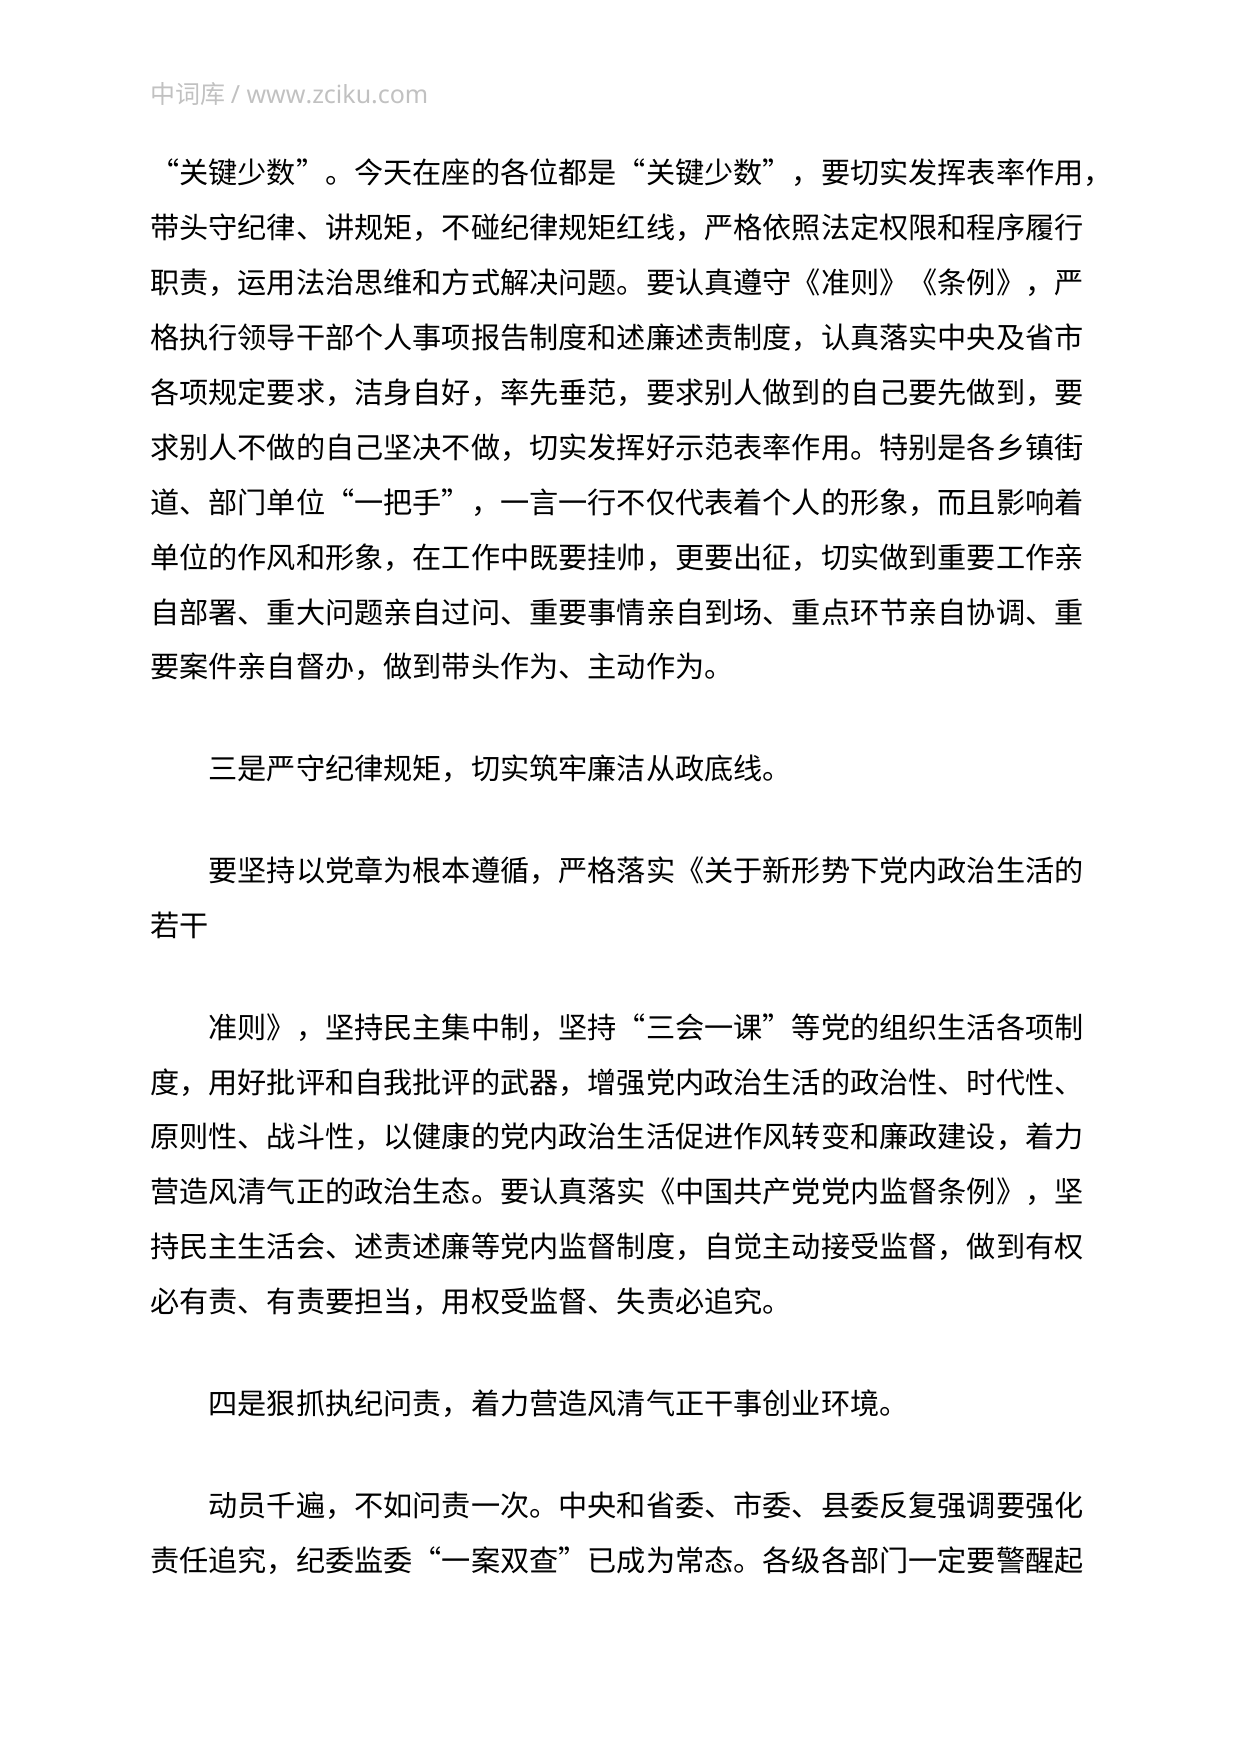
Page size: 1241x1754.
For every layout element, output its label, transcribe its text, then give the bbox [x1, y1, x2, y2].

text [150, 1482, 1090, 1579]
text 准则》，坚持民主集中制，坚持“三会一课”等党的组织生活各项制度，用好批评和自我批评的武器，增强党内政治生活的政治性、时代性、原则性、战斗性，以健康的党内政治生活促进作风转变和廉政建设，着力营造风清气正的政治生态。要认真落实《中国共产党党内监督条例》，坚持民主生活会、述责述廉等党内监督制度，自觉主动接受监督，做到有权必有责、有责要担当，用权受监督、失责必追究。 [150, 1004, 1090, 1321]
text 三是严守纪律规矩，切实筑牢廉洁从政底线。 [150, 746, 1090, 788]
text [150, 150, 1090, 686]
text 四是狠抓执纪问责，着力营造风清气正干事创业环境。 [150, 1381, 1090, 1423]
text 要坚持以党章为根本遵循，严格落实《关于新形势下党内政治生活的若干 [150, 848, 1090, 945]
